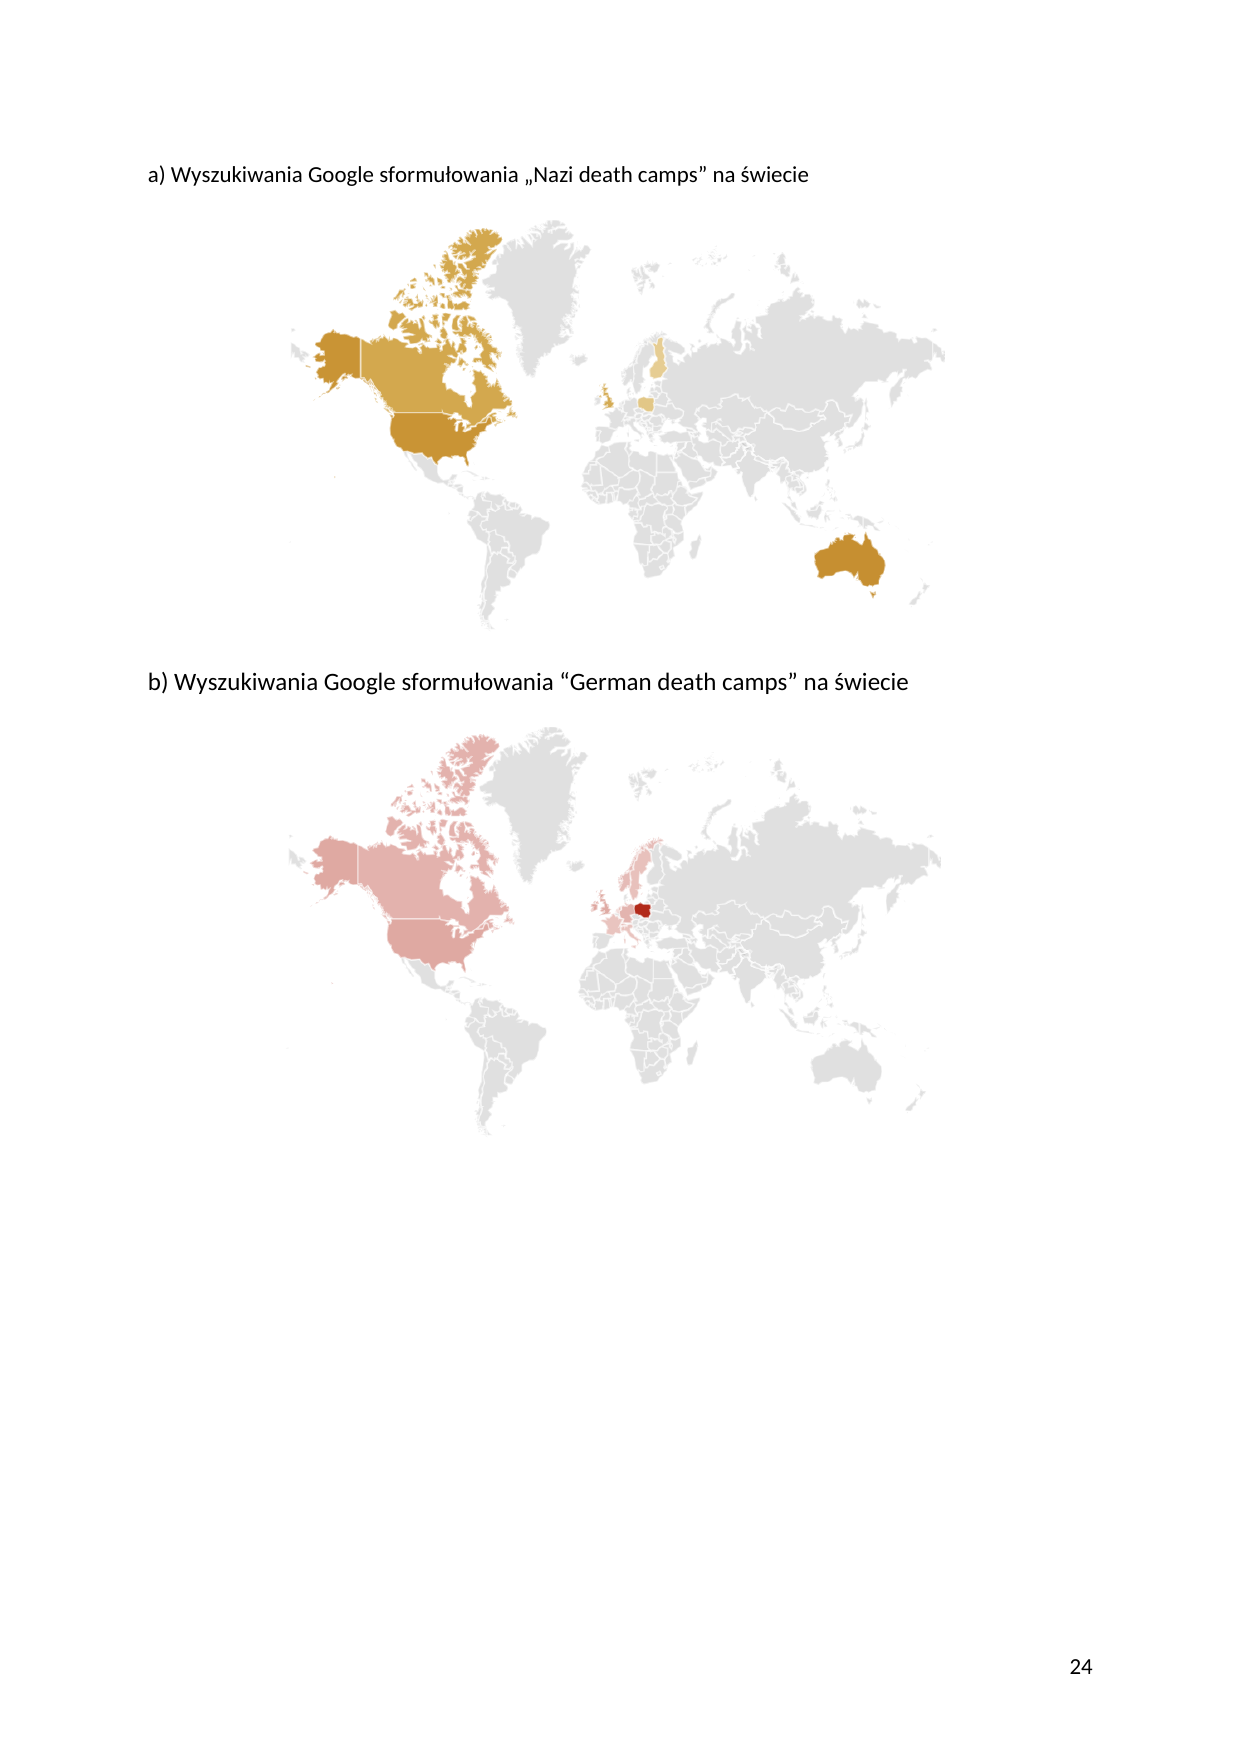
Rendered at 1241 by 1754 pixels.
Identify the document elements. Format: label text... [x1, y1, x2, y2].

text b) Wyszukiwania Google sformułowania “German death camps” na świecie [148, 666, 1093, 697]
text a) Wyszukiwania Google sformułowania „Nazi death camps” na świecie [148, 160, 1093, 188]
picture [153, 200, 1079, 654]
picture [147, 709, 1059, 1161]
